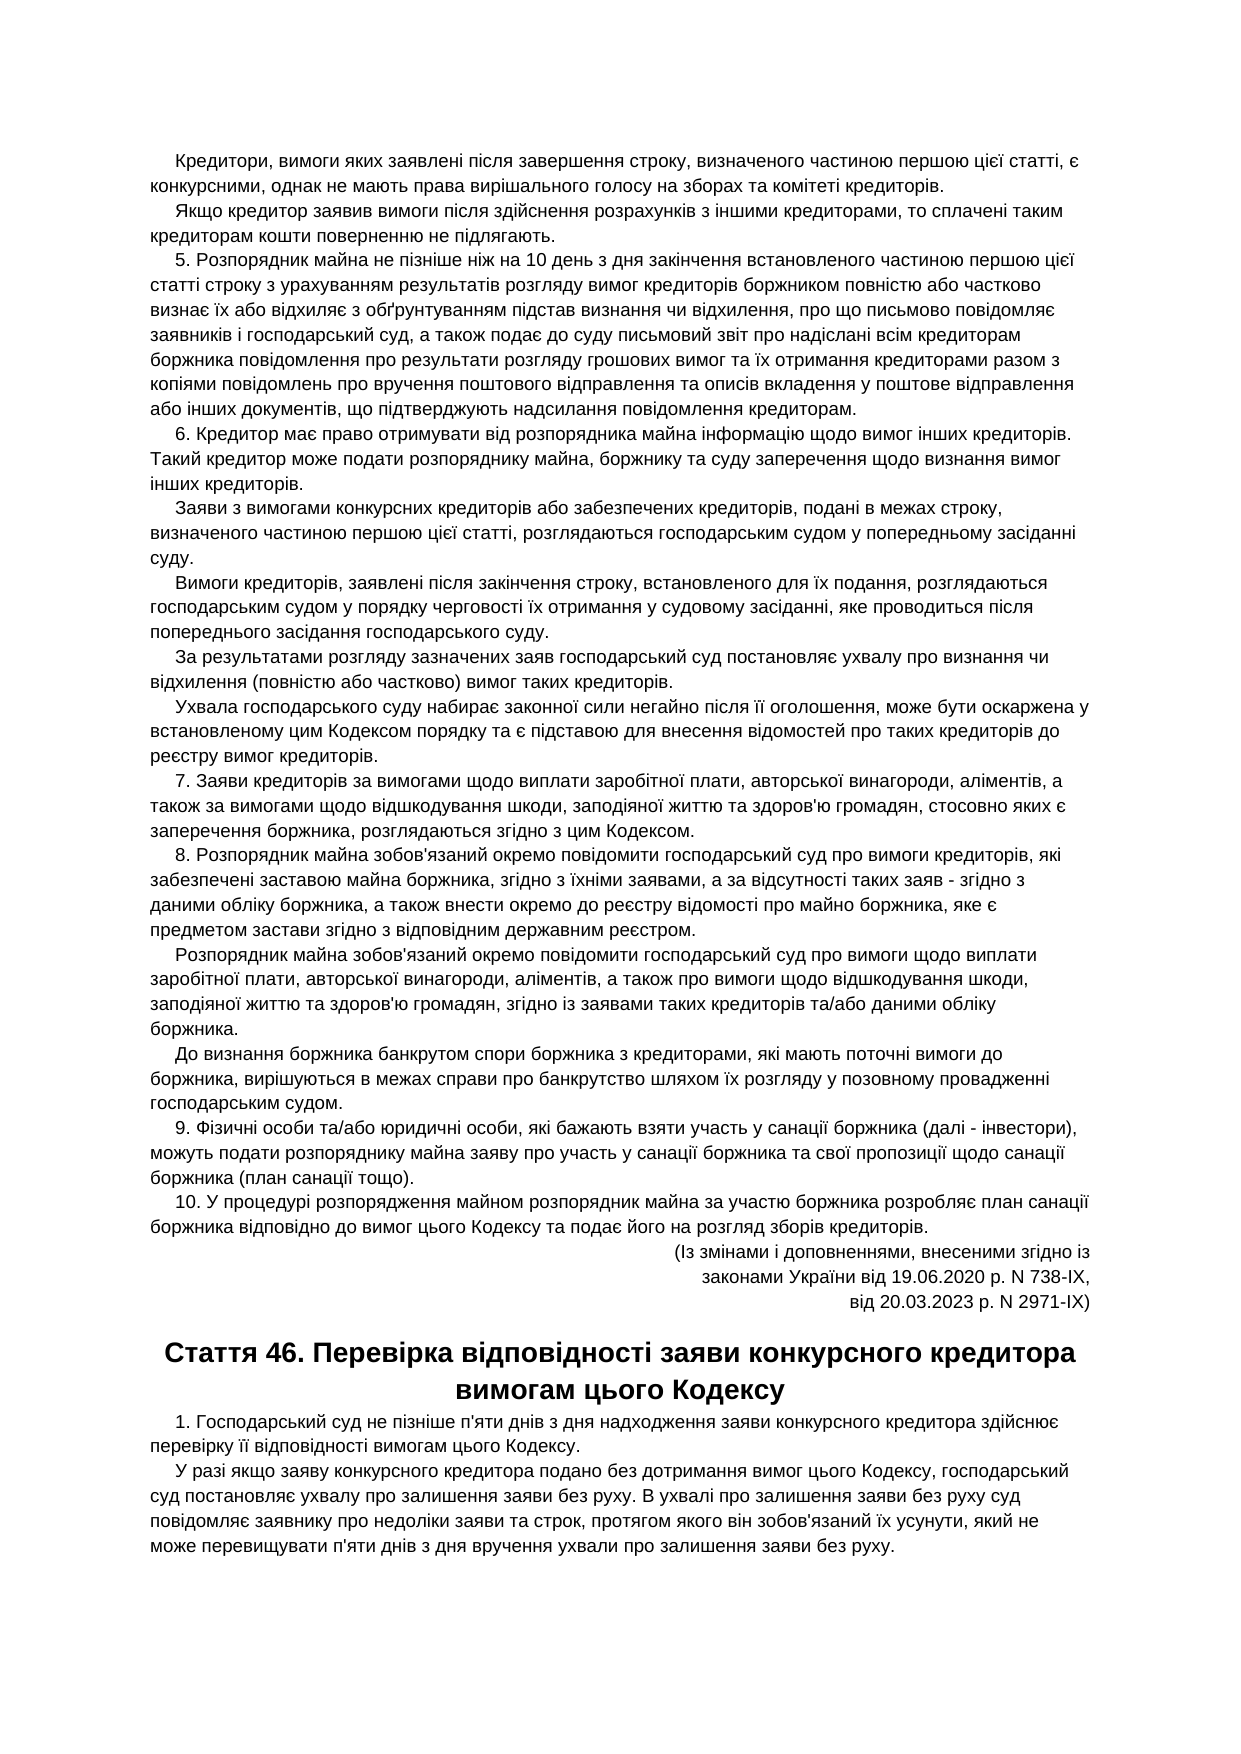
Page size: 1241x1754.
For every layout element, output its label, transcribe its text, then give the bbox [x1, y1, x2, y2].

text За результатами розгляду зазначених заяв господарський суд постановляє ухвалу про визнання чи відхилення (повністю або частково) вимог таких кредиторів. [150, 646, 1090, 692]
text 6. Кредитор має право отримувати від розпорядника майна інформацію щодо вимог інших кредиторів. Такий кредитор може подати розпоряднику майна, боржнику та суду заперечення щодо визнання вимог інших кредиторів. [150, 423, 1090, 494]
text Заяви з вимогами конкурсних кредиторів або забезпечених кредиторів, подані в межах строку, визначеного частиною першою цієї статті, розглядаються господарським судом у попередньому засіданні суду. [150, 497, 1090, 568]
text (Із змінами і доповненнями, внесеними згідно із законами України від 19.06.2020 р. N 738-IX, від 20.03.2023 р. N 2971-IX) [150, 1241, 1090, 1312]
text 9. Фізичні особи та/або юридичні особи, які бажають взяти участь у санації боржника (далі - інвестори), можуть подати розпоряднику майна заяву про участь у санації боржника та свої пропозиції щодо санації боржника (план санації тощо). [150, 1117, 1090, 1188]
text 1. Господарський суд не пізніше п'яти днів з дня надходження заяви конкурсного кредитора здійснює перевірку її відповідності вимогам цього Кодексу. [150, 1410, 1090, 1457]
text Кредитори, вимоги яких заявлені після завершення строку, визначеного частиною першою цієї статті, є конкурсними, однак не мають права вирішального голосу на зборах та комітеті кредиторів. [150, 150, 1090, 196]
text Вимоги кредиторів, заявлені після закінчення строку, встановленого для їх подання, розглядаються господарським судом у порядку черговості їх отримання у судовому засіданні, яке проводиться після попереднього засідання господарського суду. [150, 571, 1090, 643]
text Ухвала господарського суду набирає законної сили негайно після її оголошення, може бути оскаржена у встановленому цим Кодексом порядку та є підставою для внесення відомостей про таких кредиторів до реєстру вимог кредиторів. [150, 695, 1090, 767]
text Розпорядник майна зобов'язаний окремо повідомити господарський суд про вимоги щодо виплати заробітної плати, авторської винагороди, аліментів, а також про вимоги щодо відшкодування шкоди, заподіяної життю та здоров'ю громадян, згідно із заявами таких кредиторів та/або даними обліку боржника. [150, 943, 1090, 1039]
text Якщо кредитор заявив вимоги після здійснення розрахунків з іншими кредиторами, то сплачені таким кредиторам кошти поверненню не підлягають. [150, 199, 1090, 246]
text 5. Розпорядник майна не пізніше ніж на 10 день з дня закінчення встановленого частиною першою цієї статті строку з урахуванням результатів розгляду вимог кредиторів боржником повністю або частково визнає їх або відхиляє з обґрунтуванням підстав визнання чи відхилення, про що письмово повідомляє заявників і господарський суд, а також подає до суду письмовий звіт про надіслані всім кредиторам боржника повідомлення про результати розгляду грошових вимог та їх отримання кредиторами разом з копіями повідомлень про вручення поштового відправлення та описів вкладення у поштове відправлення або інших документів, що підтверджують надсилання повідомлення кредиторам. [150, 249, 1090, 419]
text До визнання боржника банкрутом спори боржника з кредиторами, які мають поточні вимоги до боржника, вирішуються в межах справи про банкрутство шляхом їх розгляду у позовному провадженні господарським судом. [150, 1042, 1090, 1114]
text У разі якщо заяву конкурсного кредитора подано без дотримання вимог цього Кодексу, господарський суд постановляє ухвалу про залишення заяви без руху. В ухвалі про залишення заяви без руху суд повідомляє заявнику про недоліки заяви та строк, протягом якого він зобов'язаний їх усунути, який не може перевищувати п'яти днів з дня вручення ухвали про залишення заяви без руху. [150, 1460, 1090, 1556]
text 10. У процедурі розпорядження майном розпорядник майна за участю боржника розробляє план санації боржника відповідно до вимог цього Кодексу та подає його на розгляд зборів кредиторів. [150, 1191, 1090, 1238]
text 8. Розпорядник майна зобов'язаний окремо повідомити господарський суд про вимоги кредиторів, які забезпечені заставою майна боржника, згідно з їхніми заявами, а за відсутності таких заяв - згідно з даними обліку боржника, а також внести окремо до реєстру відомості про майно боржника, яке є предметом застави згідно з відповідним державним реєстром. [150, 844, 1090, 940]
text 7. Заяви кредиторів за вимогами щодо виплати заробітної плати, авторської винагороди, аліментів, а також за вимогами щодо відшкодування шкоди, заподіяної життю та здоров'ю громадян, стосовно яких є заперечення боржника, розглядаються згідно з цим Кодексом. [150, 770, 1090, 841]
subtitle Стаття 46. Перевірка відповідності заяви конкурсного кредитора вимогам цього Кодексу [150, 1336, 1090, 1406]
